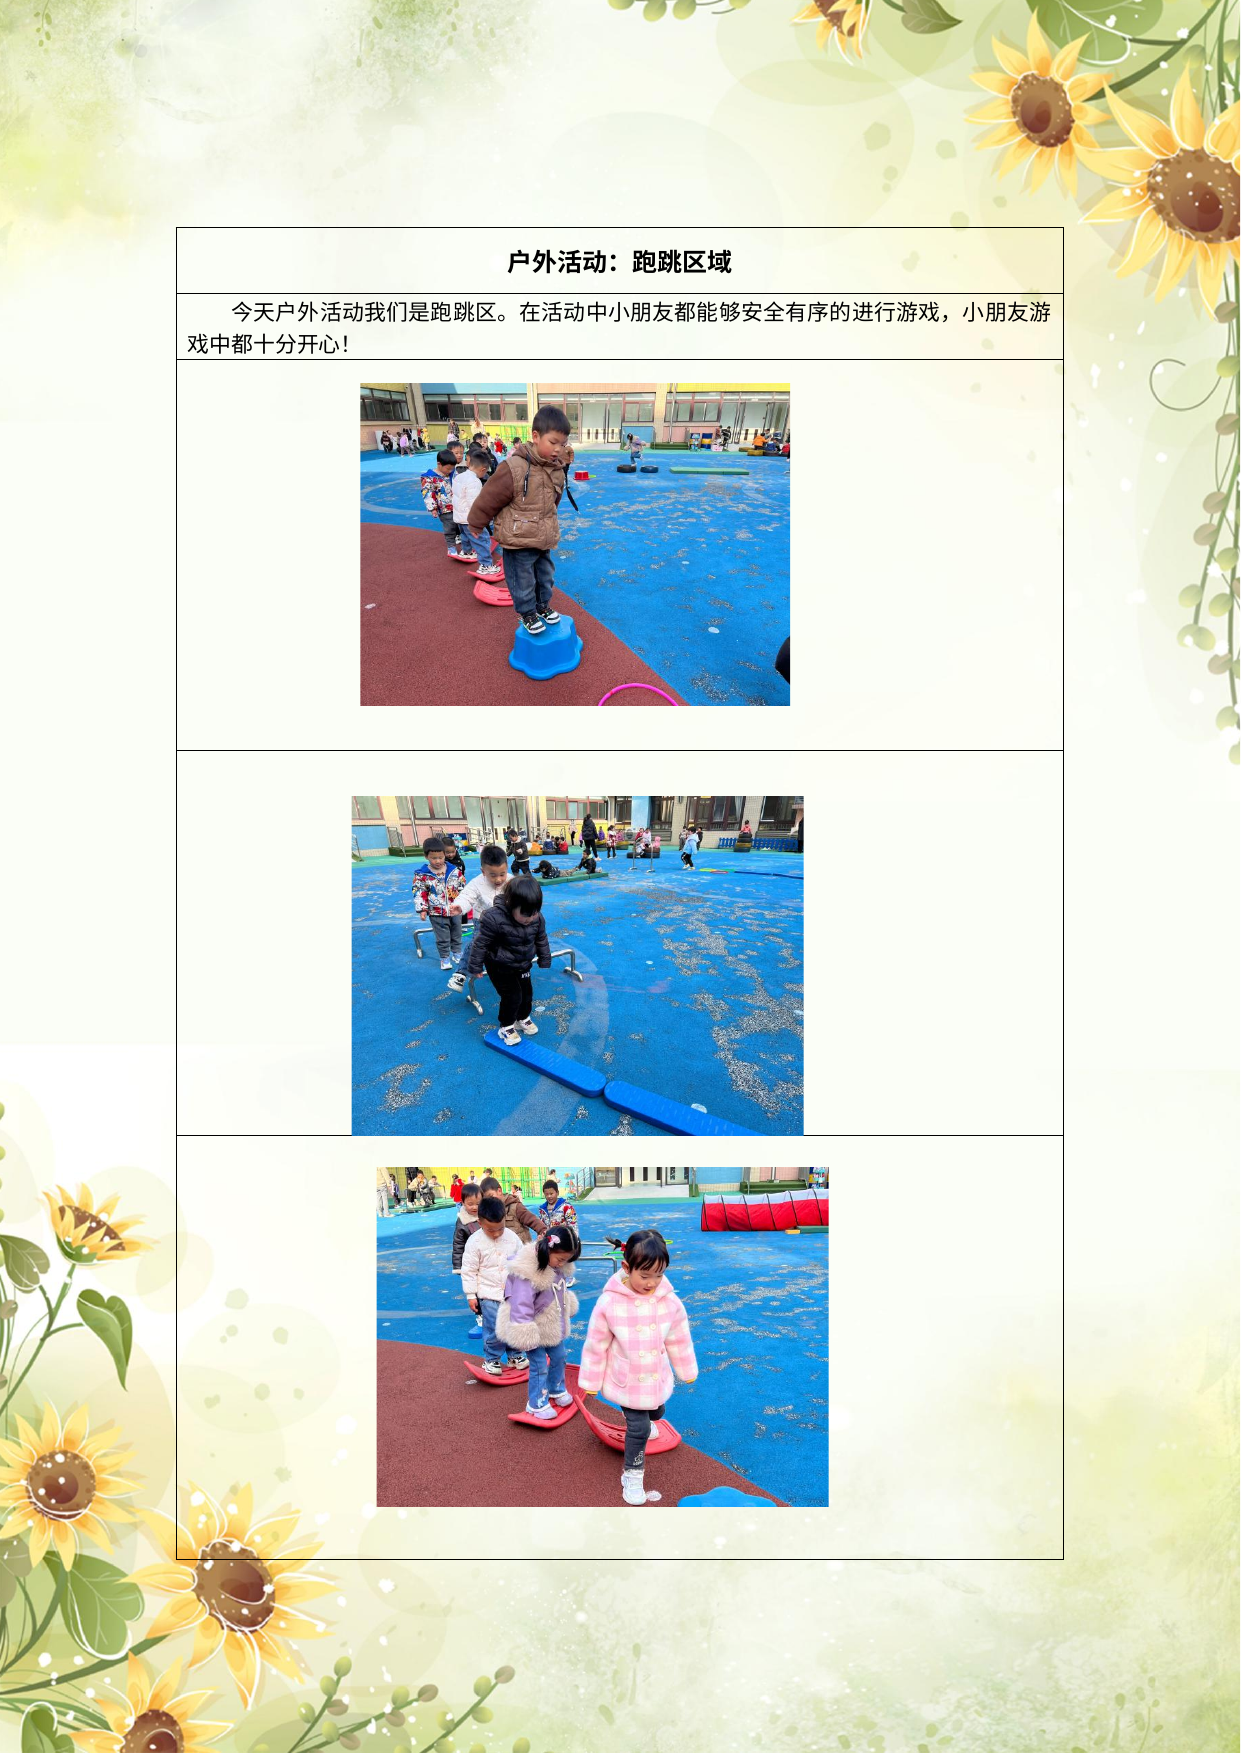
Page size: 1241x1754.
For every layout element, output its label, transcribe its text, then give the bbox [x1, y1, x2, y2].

table_header 户外活动：跑跳区域 [177, 228, 1063, 293]
table_cell 今天户外活动我们是跑跳区。在活动中小朋友都能够安全有序的进行游戏，小朋友游戏中都十分开心！ [177, 294, 1063, 359]
table_cell [177, 360, 1063, 750]
picture [0, 0, 1241, 1753]
table_cell [177, 751, 1063, 1135]
table_cell [177, 1136, 1063, 1559]
